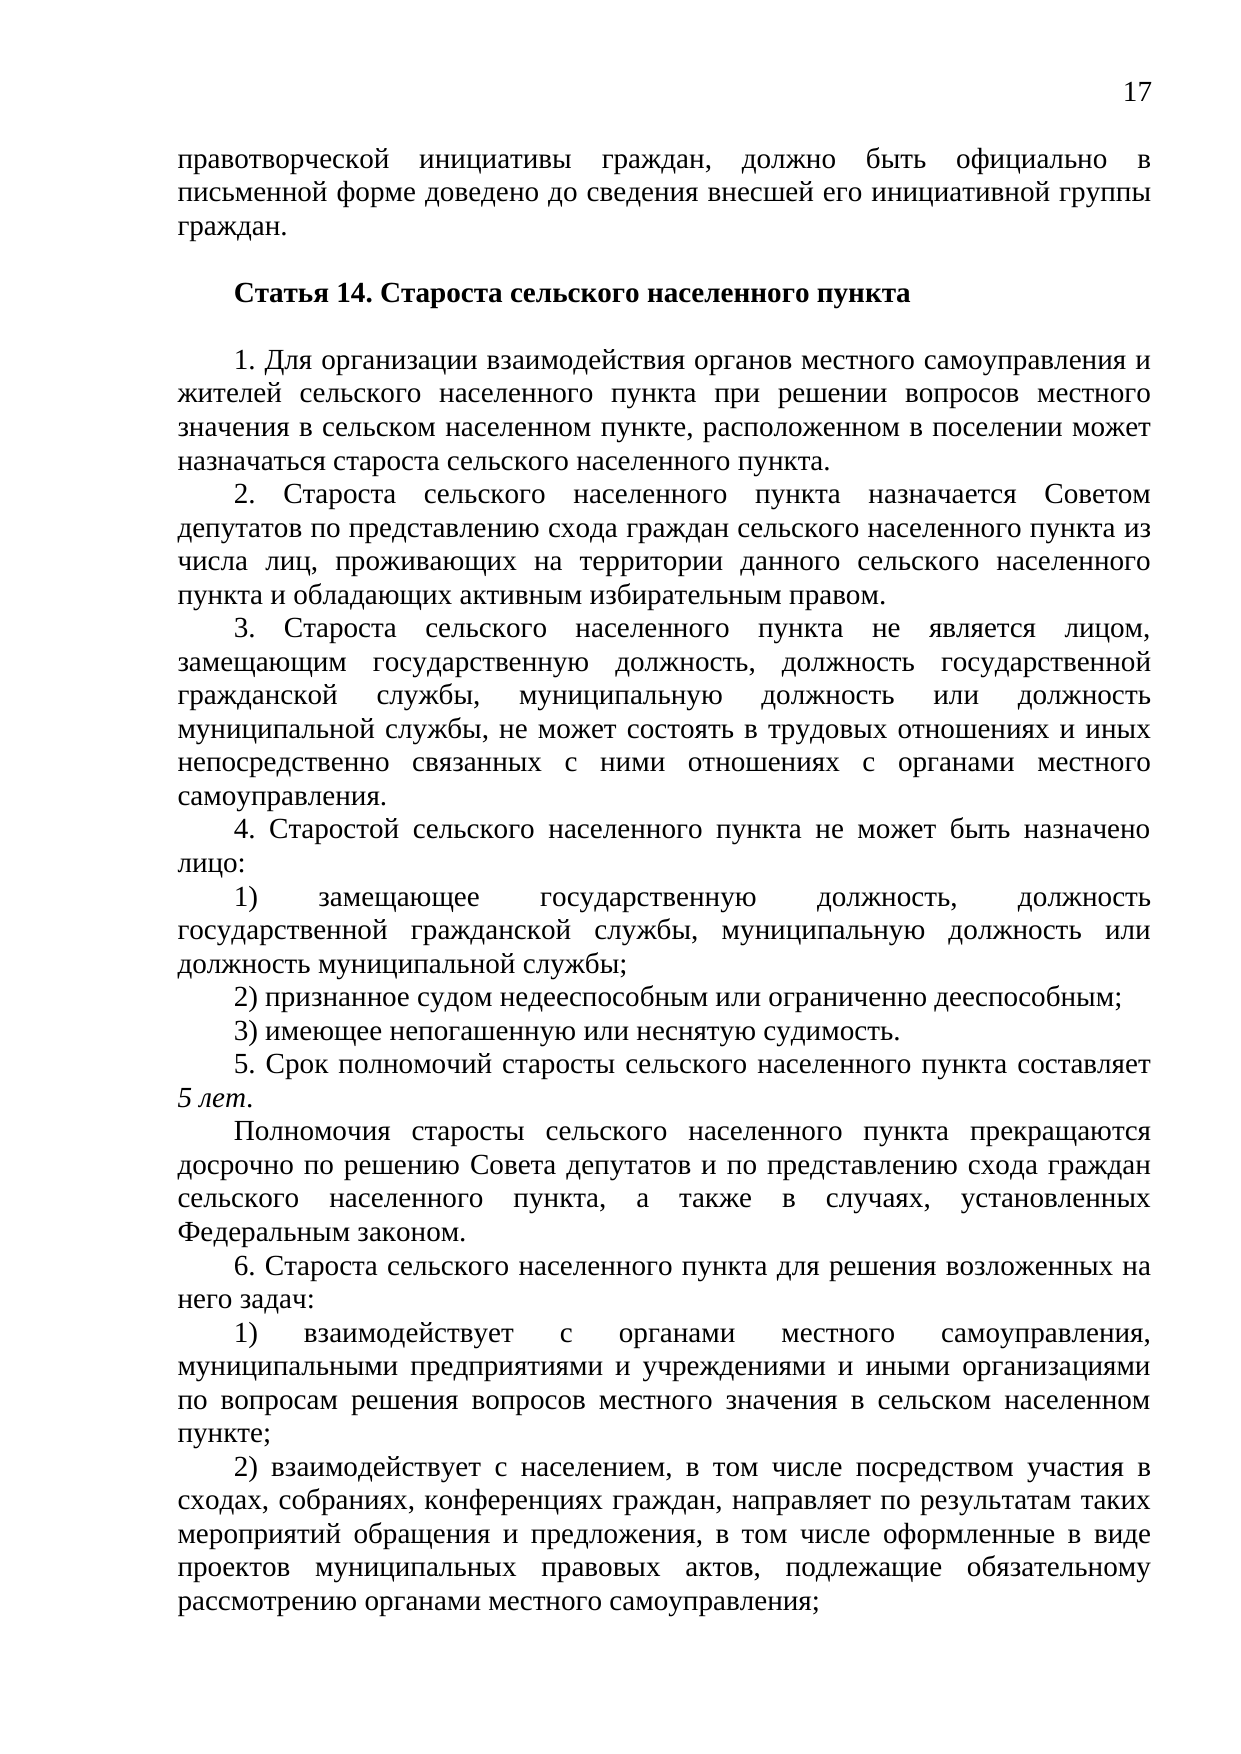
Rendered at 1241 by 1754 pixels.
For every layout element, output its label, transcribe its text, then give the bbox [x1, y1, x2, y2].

text 5. Срок полномочий старосты сельского населенного пункта составляет 5 лет. [177, 1046, 1152, 1113]
text 1. Для организации взаимодействия органов местного самоуправления и жителей сельского населенного пункта при решении вопросов местного значения в сельском населенном пункте, расположенном в поселении может назначаться староста сельского населенного пункта. [177, 342, 1152, 476]
text 4. Старостой сельского населенного пункта не может быть назначено лицо: [177, 812, 1152, 879]
text 2. Староста сельского населенного пункта назначается Советом депутатов по представлению схода граждан сельского населенного пункта из числа лиц, проживающих на территории данного сельского населенного пункта и обладающих активным избирательным правом. [177, 476, 1152, 610]
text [177, 141, 1152, 241]
text 2) взаимодействует с населением, в том числе посредством участия в сходах, собраниях, конференциях граждан, направляет по результатам таких мероприятий обращения и предложения, в том числе оформленные в виде проектов муниципальных правовых актов, подлежащие обязательному рассмотрению органами местного самоуправления; [177, 1449, 1152, 1617]
text 6. Староста сельского населенного пункта для решения возложенных на него задач: [177, 1248, 1152, 1315]
text 3) имеющее непогашенную или неснятую судимость. [177, 1013, 1152, 1046]
text Полномочия старосты сельского населенного пункта прекращаются досрочно по решению Совета депутатов и по представлению схода граждан сельского населенного пункта, а также в случаях, установленных Федеральным законом. [177, 1113, 1152, 1248]
text 1) замещающее государственную должность, должность государственной гражданской службы, муниципальную должность или должность муниципальной службы; [177, 879, 1152, 979]
text 1) взаимодействует с органами местного самоуправления, муниципальными предприятиями и учреждениями и иными организациями по вопросам решения вопросов местного значения в сельском населенном пункте; [177, 1315, 1152, 1449]
text 2) признанное судом недееспособным или ограниченно дееспособным; [177, 979, 1152, 1013]
text Статья 14. Староста сельского населенного пункта [177, 275, 1152, 308]
text 3. Староста сельского населенного пункта не является лицом, замещающим государственную должность, должность государственной гражданской службы, муниципальную должность или должность муниципальной службы, не может состоять в трудовых отношениях и иных непосредственно связанных с ними отношениях с органами местного самоуправления. [177, 610, 1152, 812]
